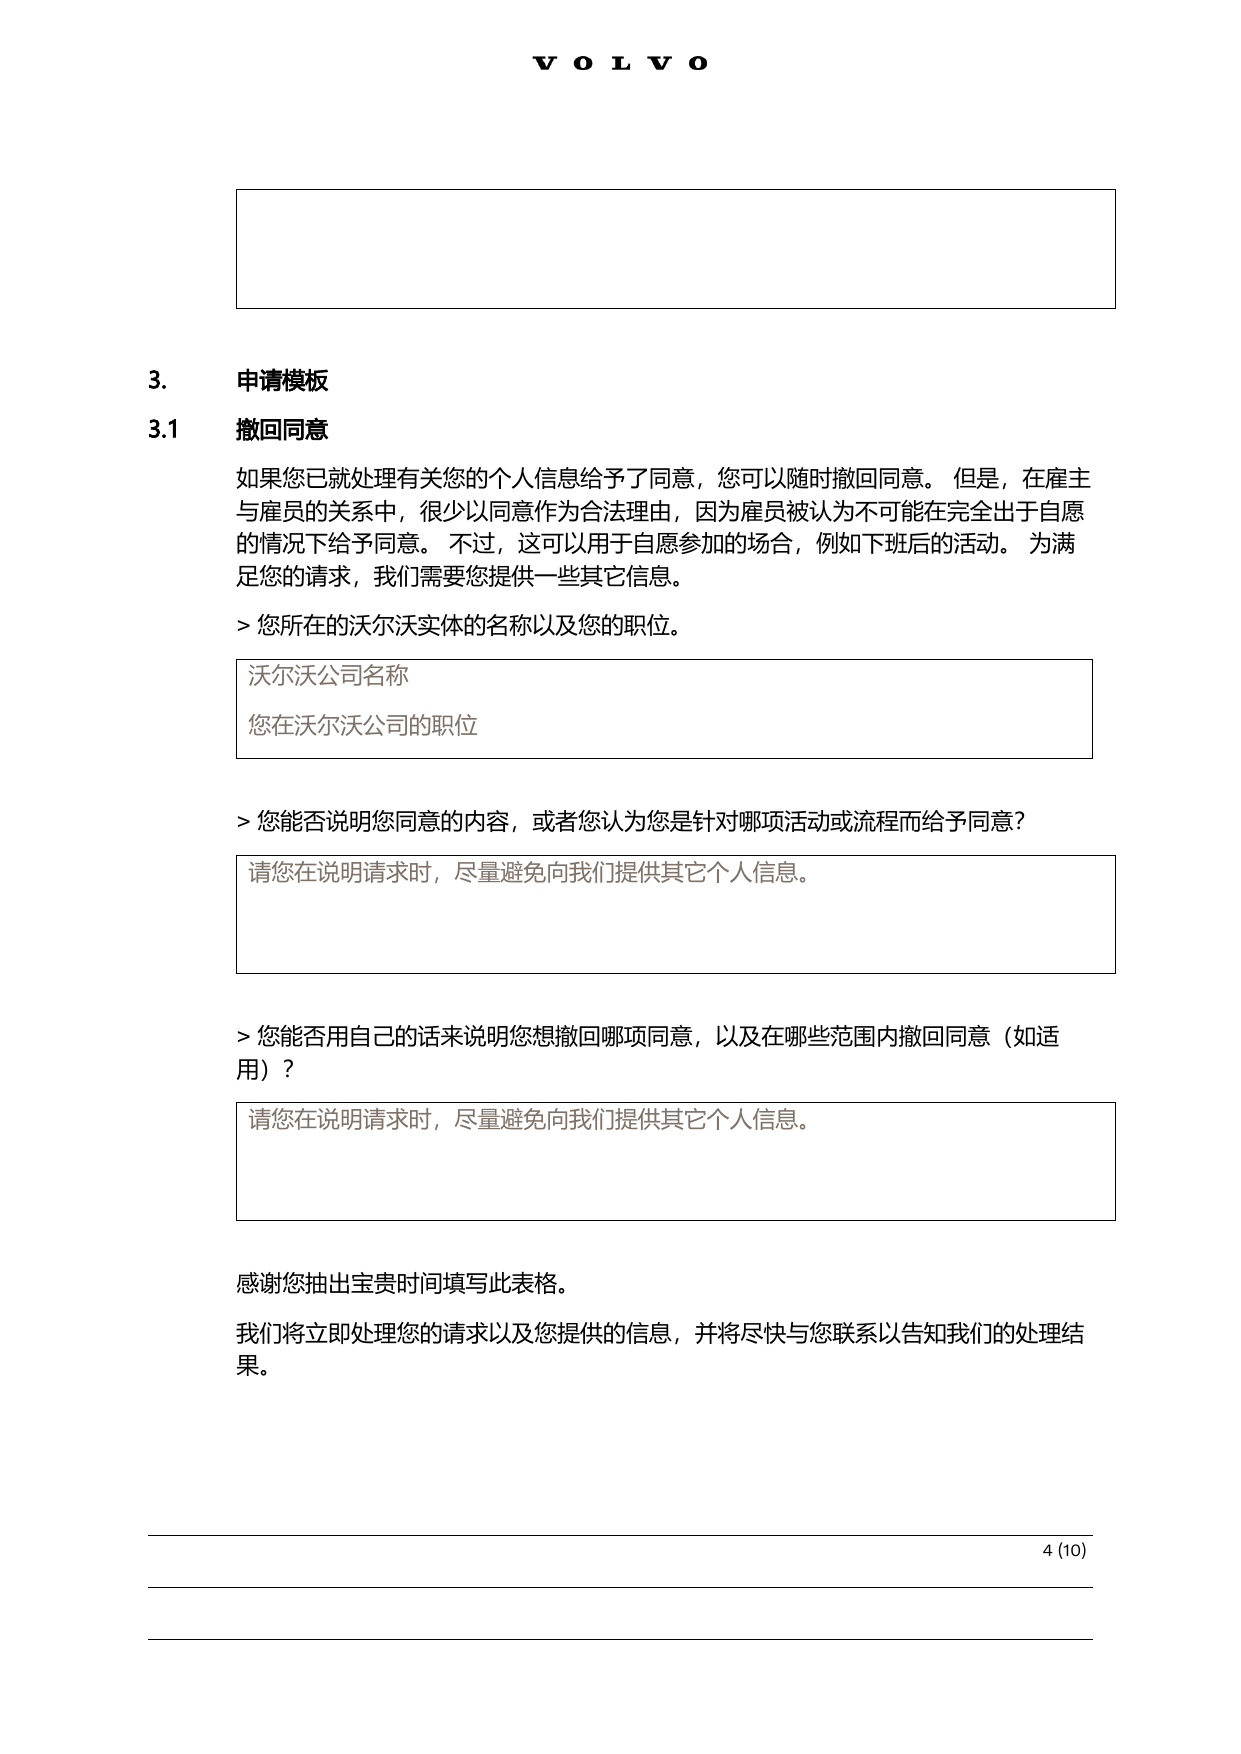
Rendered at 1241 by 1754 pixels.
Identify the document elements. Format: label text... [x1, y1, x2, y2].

table_header 请您在说明请求时，尽量避免向我们提供其它个人信息。 [237, 856, 1115, 973]
text > 您能否用自己的话来说明您想撤回哪项同意，以及在哪些范围内撤回同意（如适用）？ [236, 1020, 1093, 1083]
text 我们将立即处理您的请求以及您提供的信息，并将尽快与您联系以告知我们的处理结果。 [236, 1317, 1093, 1379]
table_header [237, 190, 1115, 307]
text 感谢您抽出宝贵时间填写此表格。 [236, 1267, 1093, 1298]
subtitle 撤回同意 [148, 413, 1093, 443]
subtitle 申请模板 [148, 364, 1093, 394]
table_header 请您在说明请求时，尽量避免向我们提供其它个人信息。 [237, 1103, 1115, 1220]
text > 您所在的沃尔沃实体的名称以及您的职位。 [236, 609, 1093, 639]
table_header 沃尔沃公司名称 您在沃尔沃公司的职位 [237, 660, 1092, 758]
text > 您能否说明您同意的内容，或者您认为您是针对哪项活动或流程而给予同意？ [236, 805, 1093, 836]
picture [532, 56, 707, 70]
text 如果您已就处理有关您的个人信息给予了同意，您可以随时撤回同意。 但是，在雇主与雇员的关系中，很少以同意作为合法理由，因为雇员被认为不可能在完全出于自愿的情况下给予同意。 不过，这可以用于自愿参加的场合，例如下班后的活动。 为满足您的请求，我们需要您提供一些其它信息。 [236, 462, 1093, 590]
